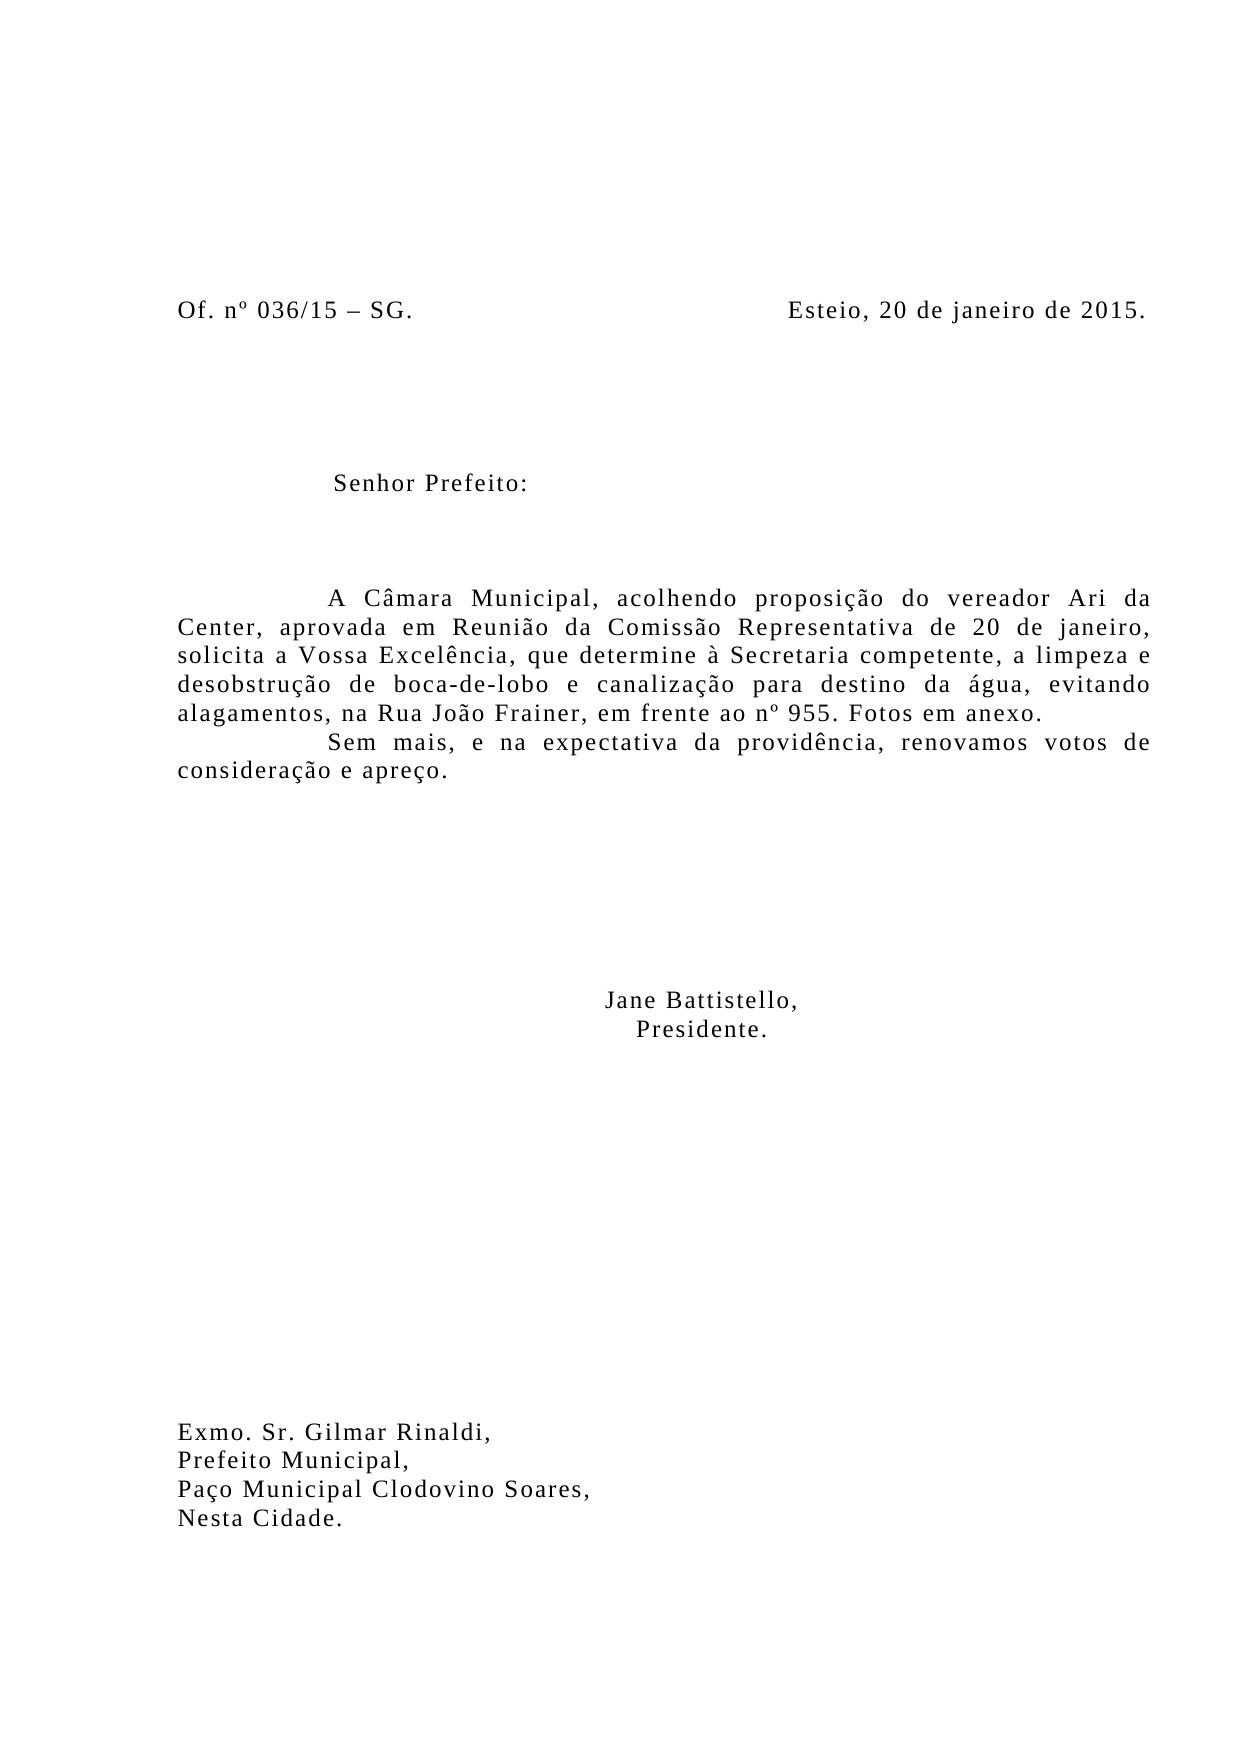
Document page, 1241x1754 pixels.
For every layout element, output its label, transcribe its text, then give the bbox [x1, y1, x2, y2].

text Jane Battistello, [177, 985, 1152, 1014]
text A Câmara Municipal, acolhendo proposição do vereador Ari da Center, aprovada em Reunião da Comissão Representativa de 20 de janeiro, solicita a Vossa Excelência, que determine à Secretaria competente, a limpeza e desobstrução de boca-de-lobo e canalização para destino da água, evitando alagamentos, na Rua João Frainer, em frente ao nº 955. Fotos em anexo. [177, 583, 1152, 727]
text Senhor Prefeito: [251, 468, 1152, 497]
text Of. nº 036/15 – SG. Esteio, 20 de janeiro de 2015. [177, 295, 1152, 324]
text Exmo. Sr. Gilmar Rinaldi, [177, 1417, 1152, 1445]
text Sem mais, e na expectativa da providência, renovamos votos de consideração e apreço. [177, 727, 1152, 784]
text Prefeito Municipal, [177, 1445, 1152, 1474]
text Presidente. [177, 1014, 1152, 1043]
text Paço Municipal Clodovino Soares, [177, 1474, 1152, 1503]
text Nesta Cidade. [177, 1503, 1152, 1532]
